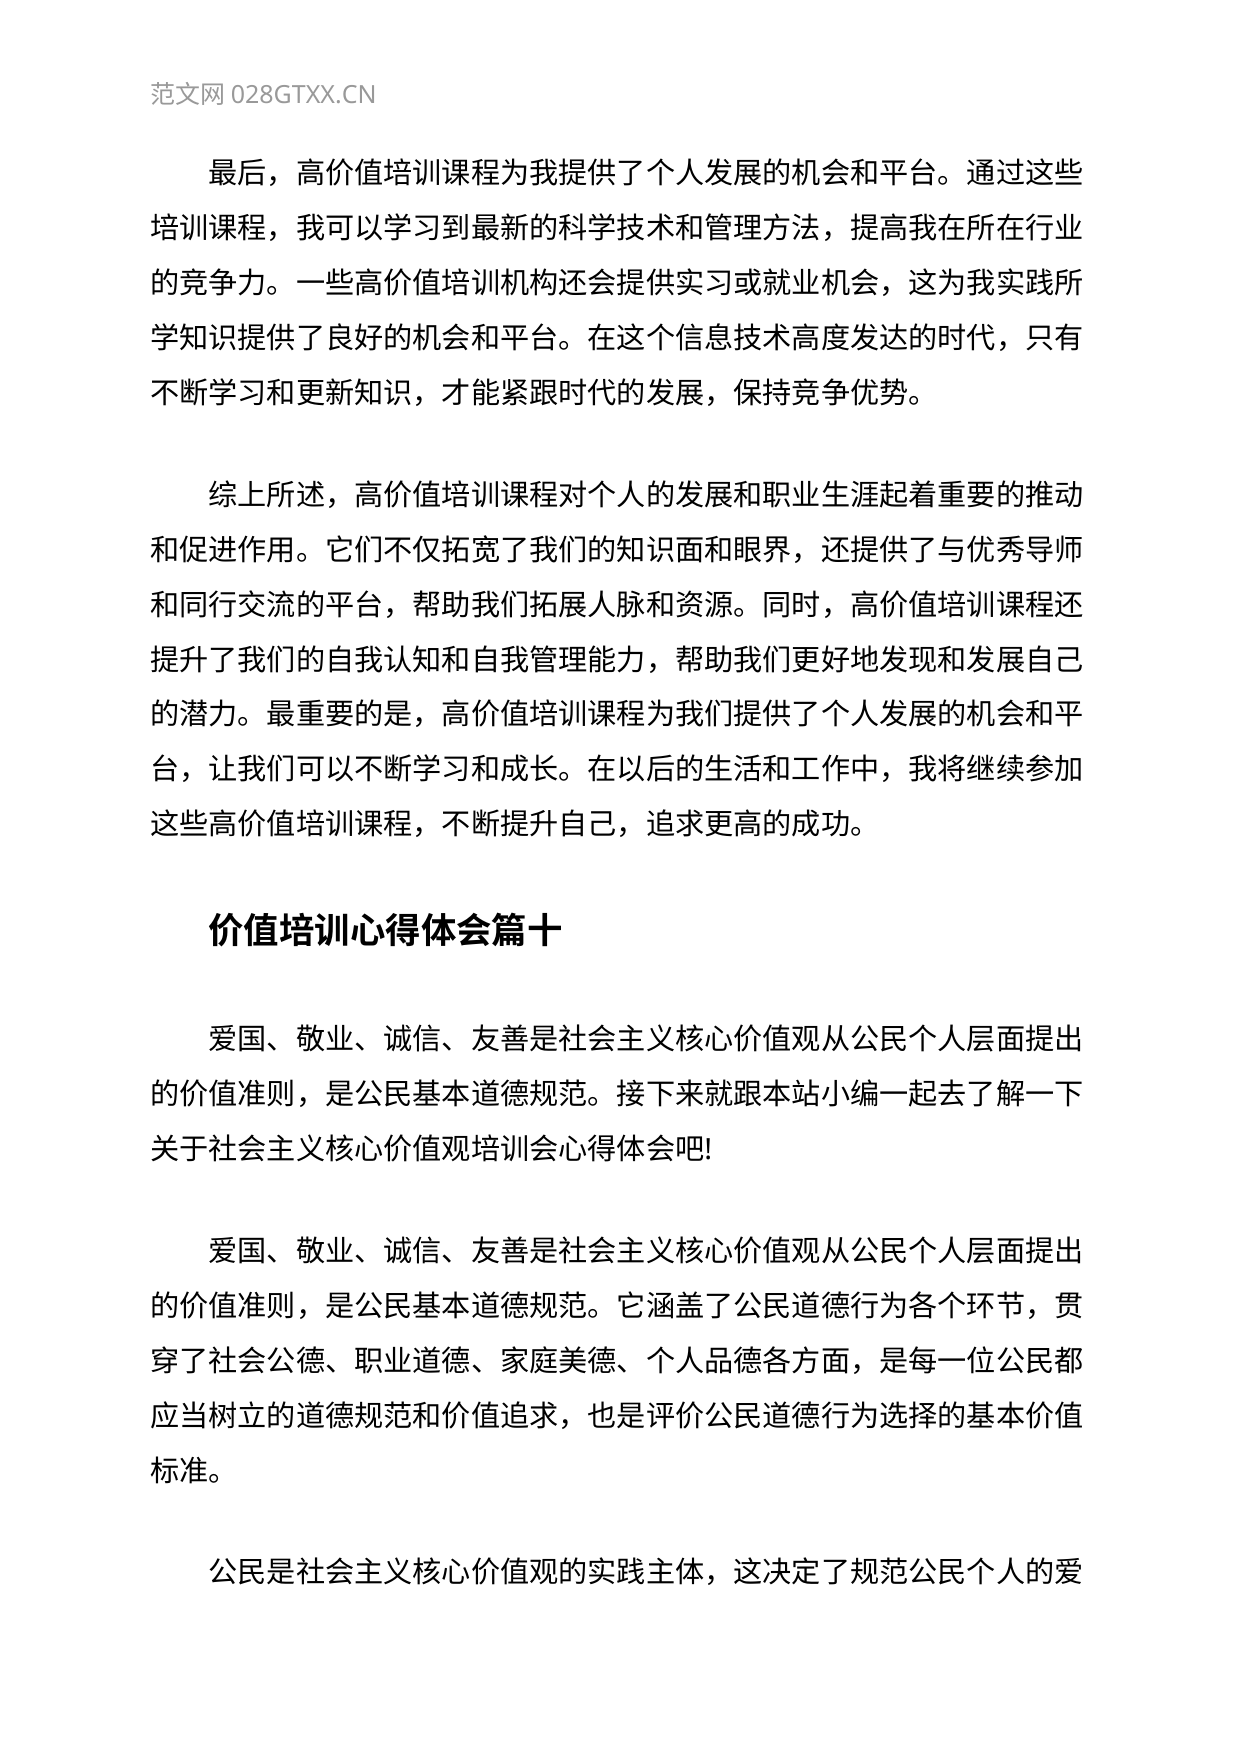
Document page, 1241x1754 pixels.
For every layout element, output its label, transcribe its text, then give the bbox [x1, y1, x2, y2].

text 爱国、敬业、诚信、友善是社会主义核心价值观从公民个人层面提出的价值准则，是公民基本道德规范。接下来就跟本站小编一起去了解一下关于社会主义核心价值观培训会心得体会吧! [150, 1016, 1090, 1168]
text 价值培训心得体会篇十 [150, 902, 1090, 954]
text 综上所述，高价值培训课程对个人的发展和职业生涯起着重要的推动和促进作用。它们不仅拓宽了我们的知识面和眼界，还提供了与优秀导师和同行交流的平台，帮助我们拓展人脉和资源。同时，高价值培训课程还提升了我们的自我认知和自我管理能力，帮助我们更好地发现和发展自己的潜力。最重要的是，高价值培训课程为我们提供了个人发展的机会和平台，让我们可以不断学习和成长。在以后的生活和工作中，我将继续参加这些高价值培训课程，不断提升自己，追求更高的成功。 [150, 471, 1090, 843]
text 爱国、敬业、诚信、友善是社会主义核心价值观从公民个人层面提出的价值准则，是公民基本道德规范。它涵盖了公民道德行为各个环节，贯穿了社会公德、职业道德、家庭美德、个人品德各方面，是每一位公民都应当树立的道德规范和价值追求，也是评价公民道德行为选择的基本价值标准。 [150, 1228, 1090, 1489]
text 最后，高价值培训课程为我提供了个人发展的机会和平台。通过这些培训课程，我可以学习到最新的科学技术和管理方法，提高我在所在行业的竞争力。一些高价值培训机构还会提供实习或就业机会，这为我实践所学知识提供了良好的机会和平台。在这个信息技术高度发达的时代，只有不断学习和更新知识，才能紧跟时代的发展，保持竞争优势。 [150, 150, 1090, 412]
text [150, 1549, 1090, 1591]
